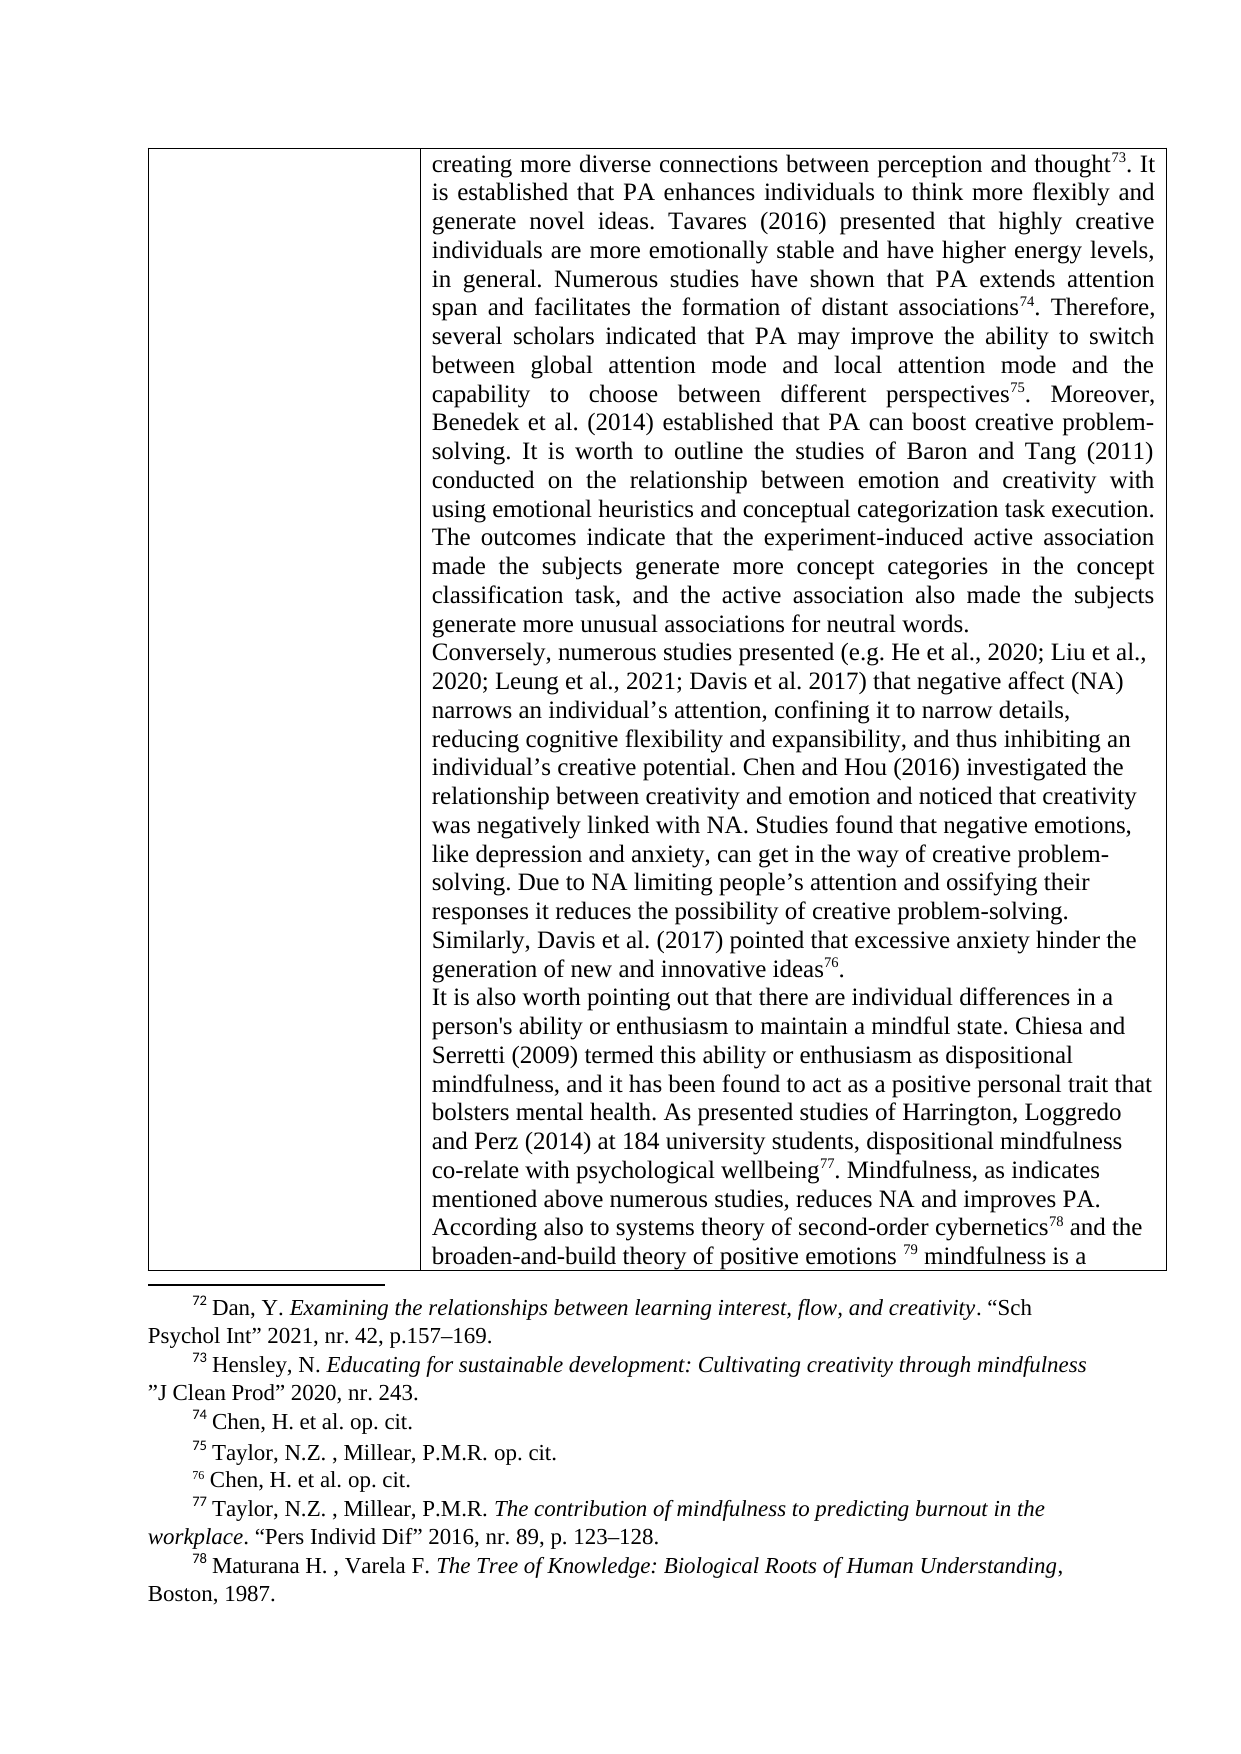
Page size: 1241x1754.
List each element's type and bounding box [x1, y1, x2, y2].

table_cell [421, 149, 1166, 1270]
table_cell [149, 149, 420, 1270]
